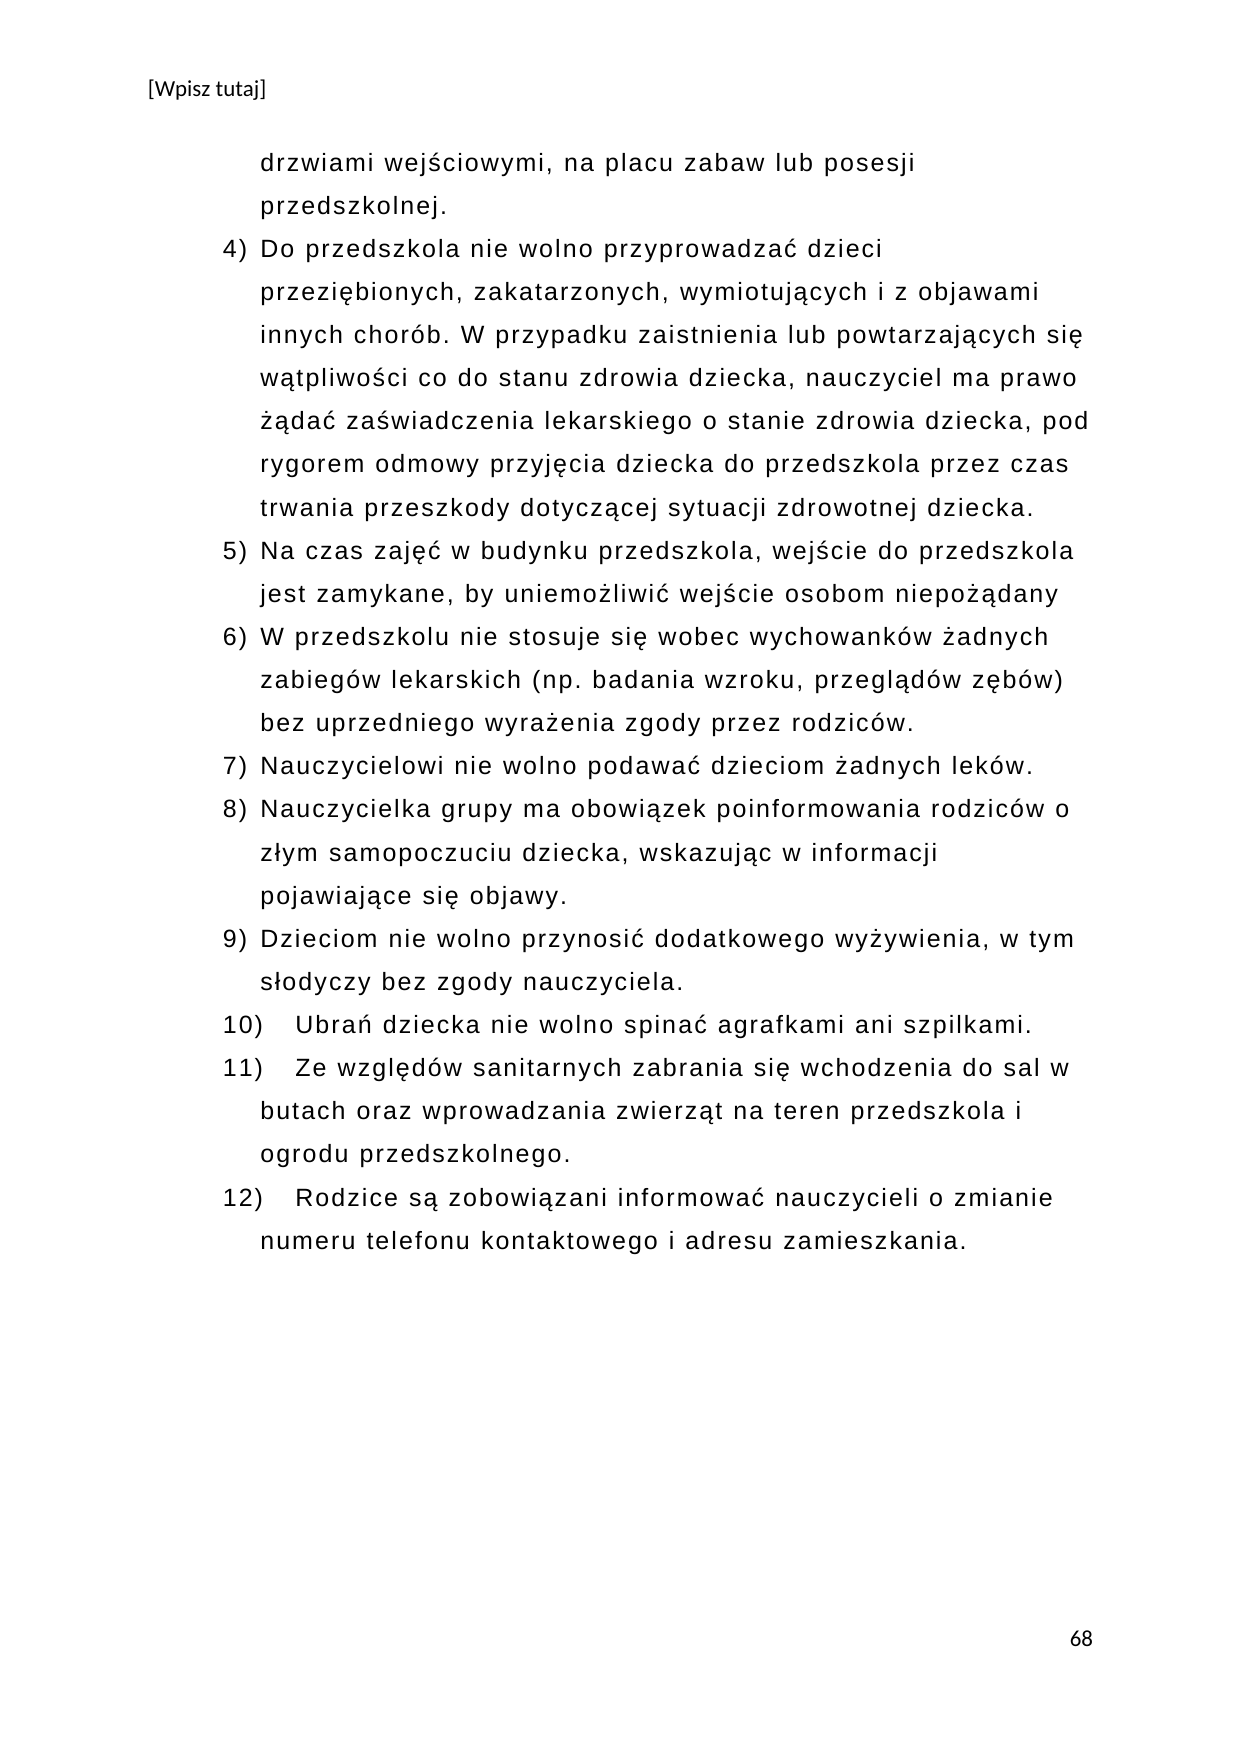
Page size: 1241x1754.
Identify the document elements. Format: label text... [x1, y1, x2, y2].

list Ubrań dziecka nie wolno spinać agrafkami ani szpilkami. [223, 1010, 1093, 1039]
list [223, 148, 1093, 219]
list W przedszkolu nie stosuje się wobec wychowanków żadnych zabiegów lekarskich (np. badania wzroku, przeglądów zębów) bez uprzedniego wyrażenia zgody przez rodziców. [223, 622, 1093, 737]
list Na czas zajęć w budynku przedszkola, wejście do przedszkola jest zamykane, by uniemożliwić wejście osobom niepożądany [223, 536, 1093, 608]
list Do przedszkola nie wolno przyprowadzać dzieci przeziębionych, zakatarzonych, wymiotujących i z objawami innych chorób. W przypadku zaistnienia lub powtarzających się wątpliwości co do stanu zdrowia dziecka, nauczyciel ma prawo żądać zaświadczenia lekarskiego o stanie zdrowia dziecka, pod rygorem odmowy przyjęcia dziecka do przedszkola przez czas trwania przeszkody dotyczącej sytuacji zdrowotnej dziecka. [223, 234, 1093, 521]
list Ze względów sanitarnych zabrania się wchodzenia do sal w butach oraz wprowadzania zwierząt na teren przedszkola i ogrodu przedszkolnego. [223, 1053, 1093, 1168]
list Nauczycielowi nie wolno podawać dzieciom żadnych leków. [223, 751, 1093, 780]
list Nauczycielka grupy ma obowiązek poinformowania rodziców o złym samopoczuciu dziecka, wskazując w informacji pojawiające się objawy. [223, 794, 1093, 909]
list Rodzice są zobowiązani informować nauczycieli o zmianie numeru telefonu kontaktowego i adresu zamieszkania. [223, 1183, 1093, 1296]
list Dzieciom nie wolno przynosić dodatkowego wyżywienia, w tym słodyczy bez zgody nauczyciela. [223, 924, 1093, 996]
